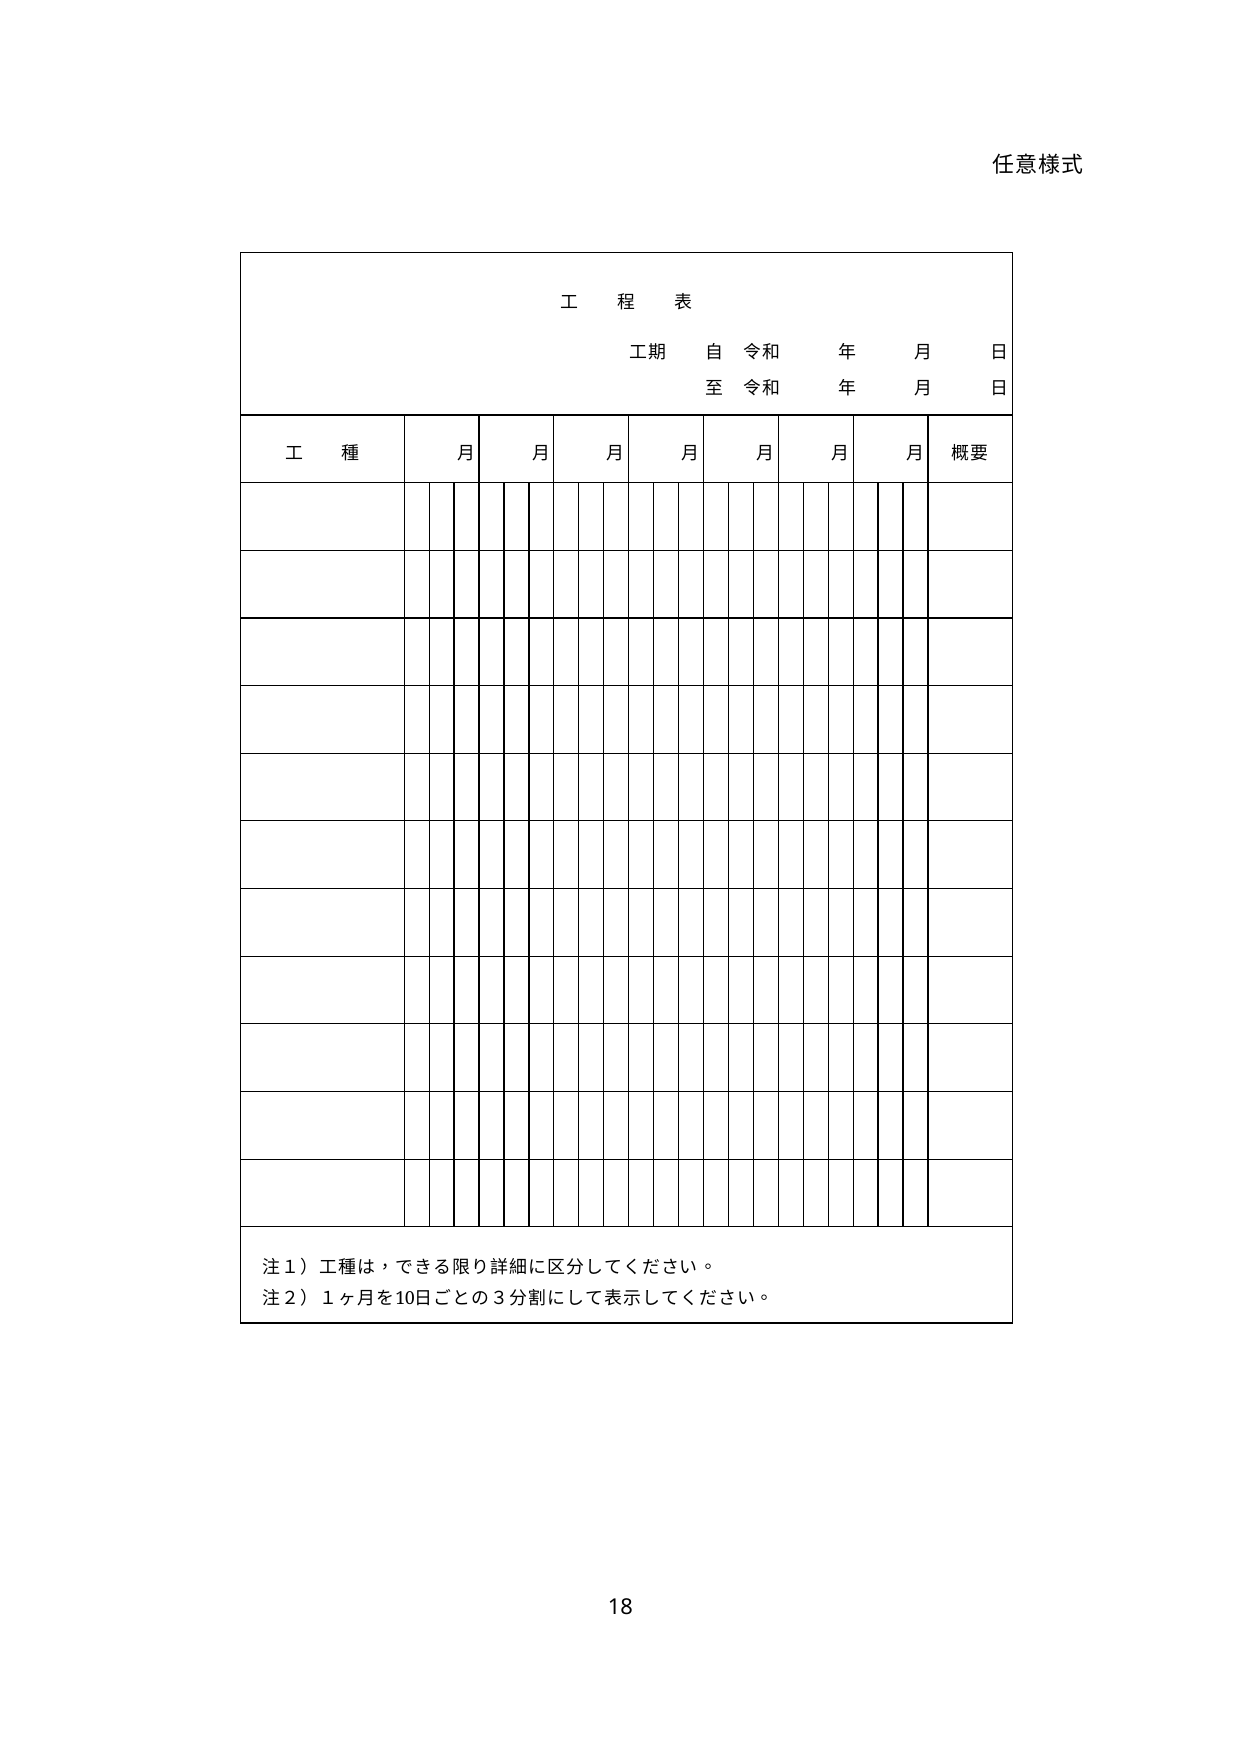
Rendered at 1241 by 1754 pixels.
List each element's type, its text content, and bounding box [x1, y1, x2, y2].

text 任意様式 [156, 133, 1085, 192]
